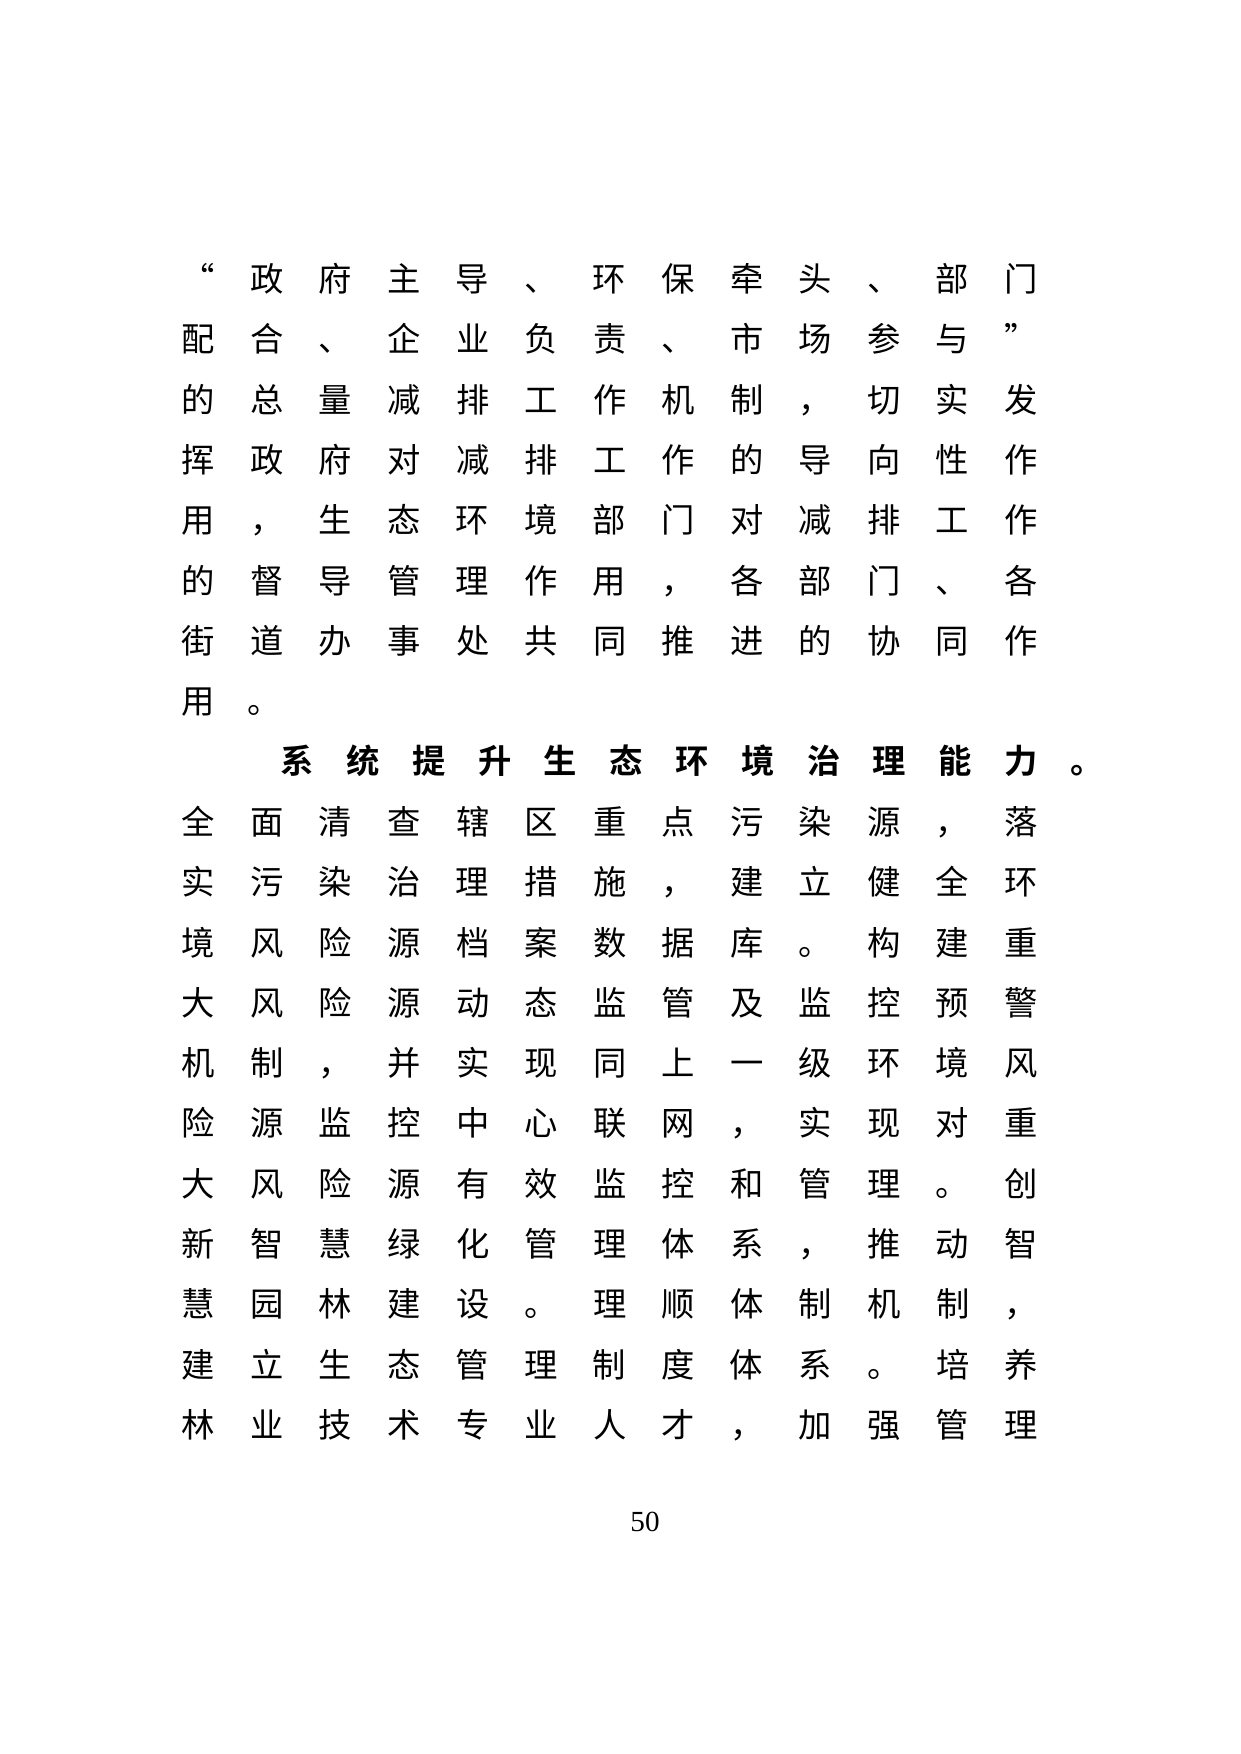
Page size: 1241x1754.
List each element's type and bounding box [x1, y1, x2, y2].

text [182, 729, 1070, 1453]
text [182, 247, 1070, 729]
